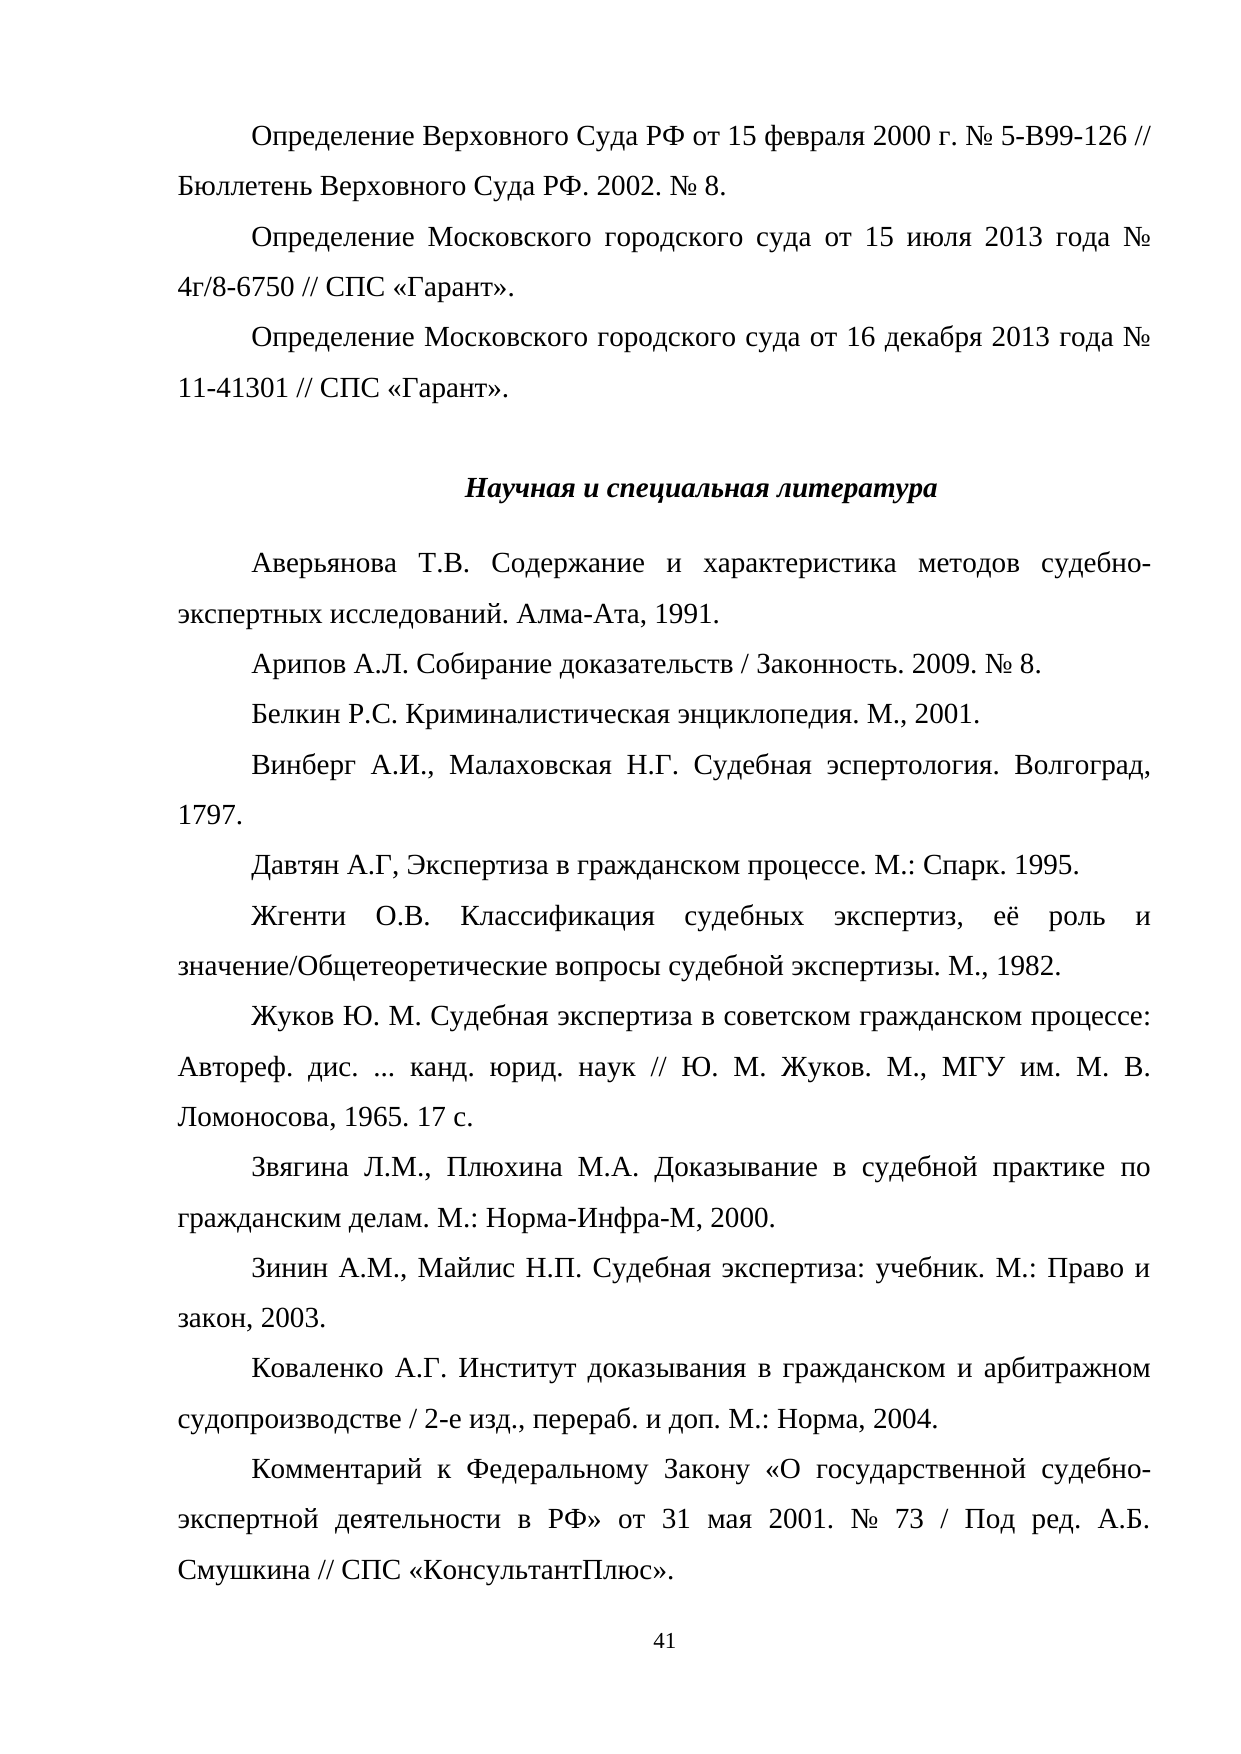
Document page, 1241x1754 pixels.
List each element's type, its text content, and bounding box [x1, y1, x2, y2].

text Жгенти О.В. Классификация судебных экспертиз, её роль и значение/Общетеоретические вопросы судебной экспертизы. М., 1982. [177, 898, 1152, 982]
text Звягина Л.М., Плюхина М.А. Доказывание в судебной практике по гражданским делам. М.: Норма-Инфра-М, 2000. [177, 1149, 1152, 1233]
text Комментарий к Федеральному Закону «О государственной судебно-экспертной деятельности в РФ» от 31 мая 2001. № 73 / Под ред. А.Б. Смушкина // СПС «КонсультантПлюс». [177, 1451, 1152, 1585]
text Определение Московского городского суда от 15 июля 2013 года № 4г/8-6750 // СПС «Гарант». [177, 219, 1152, 303]
text Давтян А.Г, Экспертиза в гражданском процессе. М.: Спарк. 1995. [177, 847, 1152, 881]
text Белкин Р.С. Криминалистическая энциклопедия. М., 2001. [177, 697, 1152, 730]
text Арипов А.Л. Собирание доказательств / Законность. 2009. № 8. [177, 646, 1152, 680]
text Зинин А.М., Майлис Н.П. Судебная экспертиза: учебник. М.: Право и закон, 2003. [177, 1250, 1152, 1334]
text Коваленко А.Г. Институт доказывания в гражданском и арбитражном судопроизводстве / 2-е изд., перераб. и доп. М.: Норма, 2004. [177, 1351, 1152, 1434]
text Жуков Ю. М. Судебная экспертиза в советском гражданском процессе: Автореф. дис. ... канд. юрид. наук // Ю. М. Жуков. М., МГУ им. М. В. Ломоносова, 1965. 17 c. [177, 998, 1152, 1133]
text Винберг А.И., Малаховская Н.Г. Судебная эспертология. Волгоград, 1797. [177, 747, 1152, 831]
text Определение Московского городского суда от 16 декабря 2013 года № 11-41301 // СПС «Гарант». [177, 319, 1152, 403]
text Определение Верховного Суда РФ от 15 февраля . № 5-В99-126 // Бюллетень Верховного Суда РФ. 2002. № 8. [177, 118, 1152, 202]
text Аверьянова Т.В. Содержание и характеристика методов судебно-экспертных исследований. Алма-Ата, 1991. [177, 546, 1152, 629]
text Научная и специальная литература [177, 470, 1152, 504]
